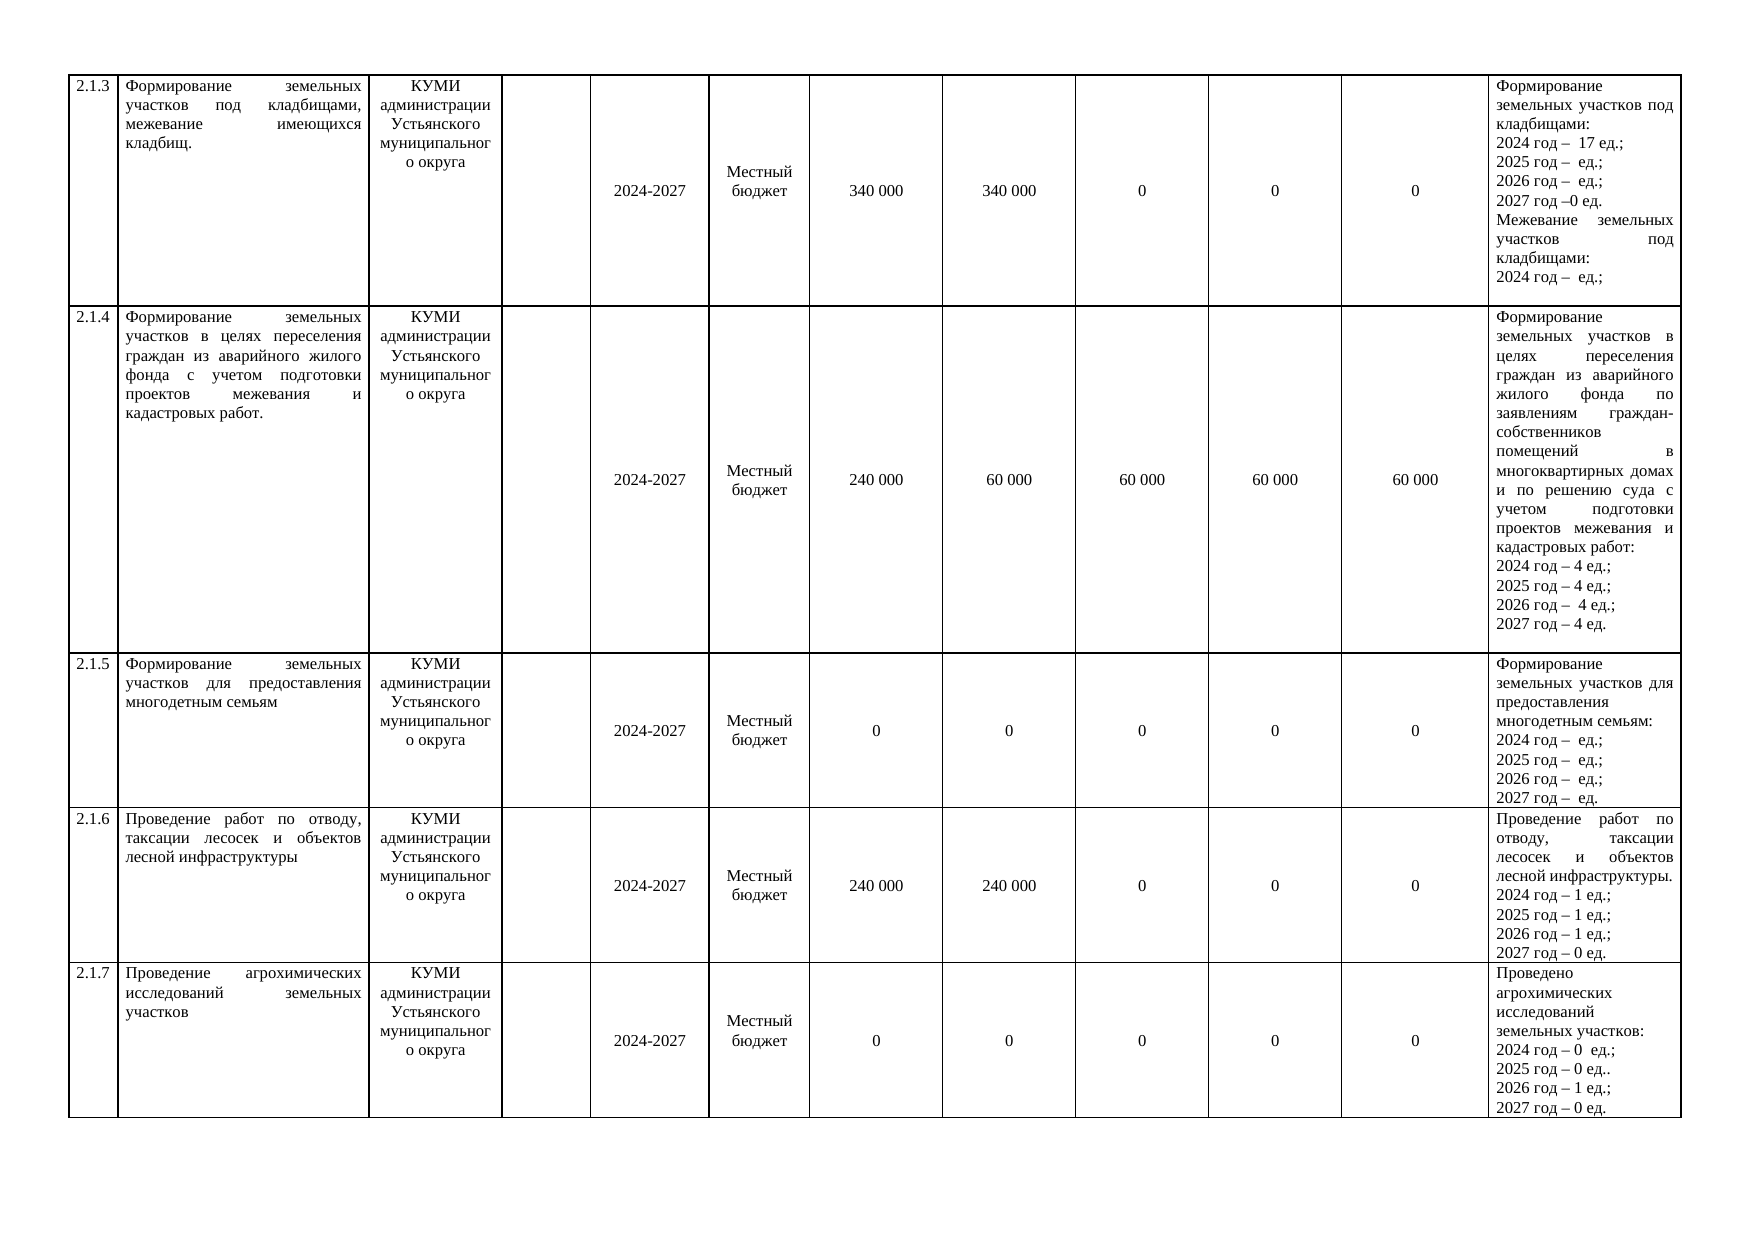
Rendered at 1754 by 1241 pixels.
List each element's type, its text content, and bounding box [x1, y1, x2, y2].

table_cell 2024-2027 [591, 808, 708, 962]
table_cell 0 [1076, 963, 1208, 1117]
table_cell 2024-2027 [591, 307, 708, 652]
table_cell Формирование земельных участков для предоставления многодетным семьям [119, 654, 368, 807]
table_cell 0 [810, 963, 942, 1117]
table_cell 0 [1076, 808, 1208, 962]
table_cell 0 [1342, 808, 1488, 962]
table_cell [503, 307, 590, 652]
table_cell Формирование земельных участков в целях переселения граждан из аварийного жилого фонда по заявлениям граждан-собственников помещений в многоквартирных домах и по решению суда с учетом подготовки проектов межевания и кадастровых работ: 2024 год – 4 ед.; 2025 год – 4 ед.; 2026 год – 4 ед.; 2027 год – 4 ед. [1489, 307, 1680, 652]
table_cell [503, 76, 590, 305]
table_cell 2024-2027 [591, 963, 708, 1117]
table_cell 2.1.3 [70, 76, 117, 305]
table_cell 0 [1342, 76, 1488, 305]
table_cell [370, 76, 501, 305]
table_cell Местный бюджет [710, 808, 809, 962]
table_cell 0 [1342, 654, 1488, 807]
table_cell Проведено агрохимических исследований земельных участков: 2024 год – 0 ед.; 2025 год – 0 ед.. 2026 год – 1 ед.; 2027 год – 0 ед. [1489, 963, 1680, 1117]
table_cell 0 [1342, 963, 1488, 1117]
table_cell 340 000 [943, 76, 1075, 305]
table_cell 0 [1076, 654, 1208, 807]
table_cell 2.1.7 [70, 963, 117, 1117]
table_cell 0 [1076, 76, 1208, 305]
table_cell 60 000 [1342, 307, 1488, 652]
table_cell Местный бюджет [710, 654, 809, 807]
table_cell 0 [943, 963, 1075, 1117]
table_cell 60 000 [943, 307, 1075, 652]
table_cell 2.1.4 [70, 307, 117, 652]
table_cell 240 000 [943, 808, 1075, 962]
table_cell 60 000 [1209, 307, 1341, 652]
table_cell Проведение агрохимических исследований земельных участков [119, 963, 368, 1117]
table_cell 60 000 [1076, 307, 1208, 652]
table_cell 2.1.5 [70, 654, 117, 807]
table_cell Местный бюджет [710, 76, 809, 305]
table_cell Проведение работ по отводу, таксации лесосек и объектов лесной инфраструктуры [119, 808, 368, 962]
table_cell 0 [943, 654, 1075, 807]
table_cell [370, 963, 501, 1117]
table_cell КУМИ администрации Устьянского муниципального округа [370, 808, 501, 962]
table_cell Формирование земельных участков под кладбищами: 2024 год – 17 ед.; 2025 год – ед.; 2026 год – ед.; 2027 год –0 ед. Межевание земельных участков под кладбищами: 2024 год – ед.; [1489, 76, 1680, 305]
table_cell 240 000 [810, 307, 942, 652]
table_cell КУМИ администрации Устьянского муниципального округа [370, 654, 501, 807]
table_cell 0 [1209, 76, 1341, 305]
table_cell КУМИ администрации Устьянского муниципального округа [370, 307, 501, 652]
table_cell Формирование земельных участков для предоставления многодетным семьям: 2024 год – ед.; 2025 год – ед.; 2026 год – ед.; 2027 год – ед. [1489, 654, 1680, 807]
table_cell 2024-2027 [591, 76, 708, 305]
table_cell 0 [1209, 654, 1341, 807]
table_cell 2.1.6 [70, 808, 117, 962]
table_cell 0 [1209, 963, 1341, 1117]
table_cell Формирование земельных участков под кладбищами, межевание имеющихся кладбищ. [119, 76, 368, 305]
table_cell 2024-2027 [591, 654, 708, 807]
table_cell [503, 654, 590, 807]
table_cell Формирование земельных участков в целях переселения граждан из аварийного жилого фонда с учетом подготовки проектов межевания и кадастровых работ. [119, 307, 368, 652]
table_cell [503, 963, 590, 1117]
table_cell 0 [810, 654, 942, 807]
table_cell Местный бюджет [710, 963, 809, 1117]
table_cell Местный бюджет [710, 307, 809, 652]
table_cell 0 [1209, 808, 1341, 962]
table_cell 240 000 [810, 808, 942, 962]
table_cell 340 000 [810, 76, 942, 305]
table_cell Проведение работ по отводу, таксации лесосек и объектов лесной инфраструктуры. 2024 год – 1 ед.; 2025 год – 1 ед.; 2026 год – 1 ед.; 2027 год – 0 ед. [1489, 808, 1680, 962]
table_cell [503, 808, 590, 962]
